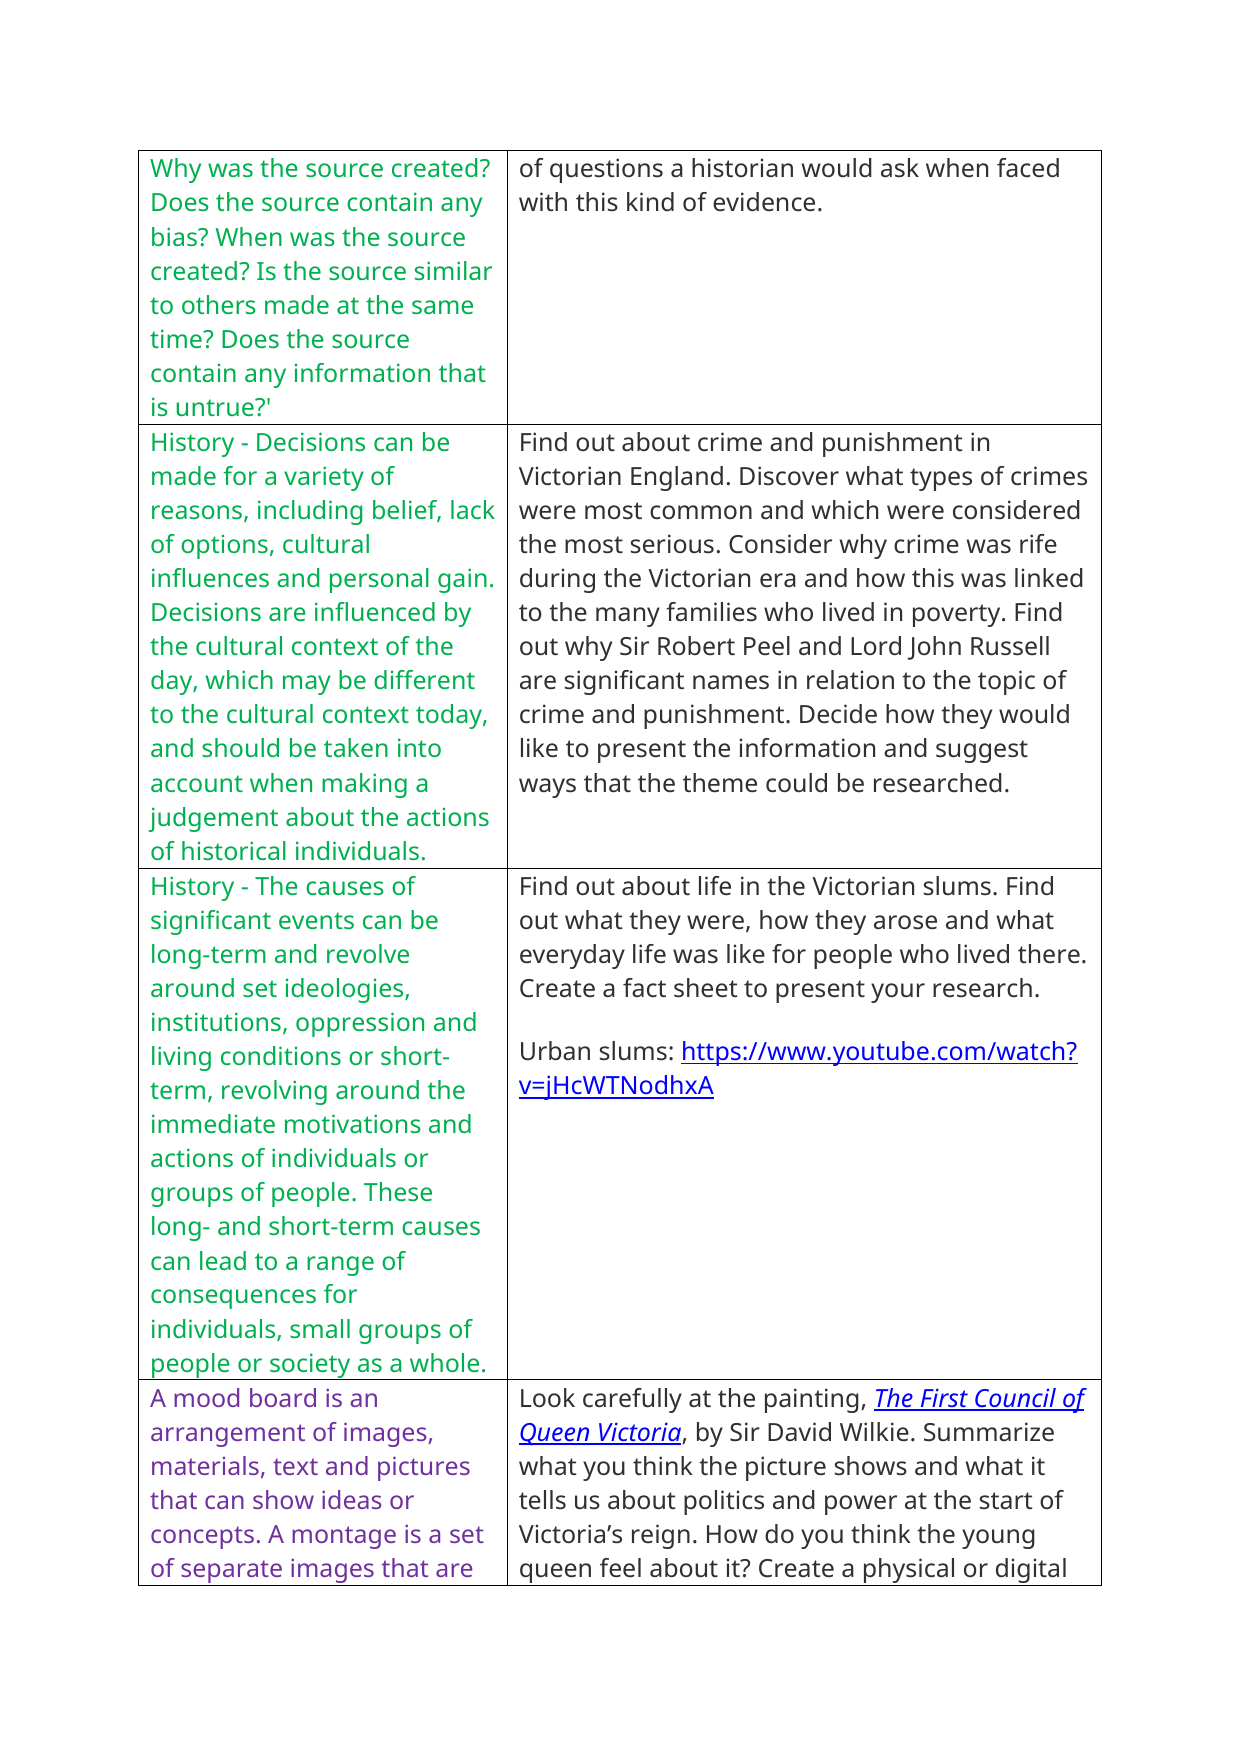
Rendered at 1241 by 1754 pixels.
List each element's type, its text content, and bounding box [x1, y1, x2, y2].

table_cell History - Decisions can be made for a variety of reasons, including belief, lack of options, cultural influences and personal gain. Decisions are influenced by the cultural context of the day, which may be different to the cultural context today, and should be taken into account when making a judgement about the actions of historical individuals. [371, 425, 507, 867]
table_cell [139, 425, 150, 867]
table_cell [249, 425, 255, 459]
table_cell History - The causes of significant events can be long-term and revolve around set ideologies, institutions, oppression and living conditions or short-term, revolving around the immediate motivations and actions of individuals or groups of people. These long- and short-term causes can lead to a range of consequences for individuals, small groups of people or society as a whole. [139, 869, 507, 1379]
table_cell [139, 1380, 507, 1585]
table_cell Find out about life in the Victorian slums. Find out what they were, how they arose and what everyday life was like for people who lived there. Create a fact sheet to present your research. Urban slums: https://www.youtube.com/watch?v=jHcWTNodhxA [508, 869, 1101, 1379]
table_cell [508, 1380, 1101, 1585]
table_cell Find out about crime and punishment in Victorian England. Discover what types of crimes were most common and which were considered the most serious. Consider why crime was rife during the Victorian era and how this was linked to the many families who lived in poverty. Find out why Sir Robert Peel and Lord John Russell are significant names in relation to the topic of crime and punishment. Decide how they would like to present the information and suggest ways that the theme could be researched. [508, 425, 1101, 867]
